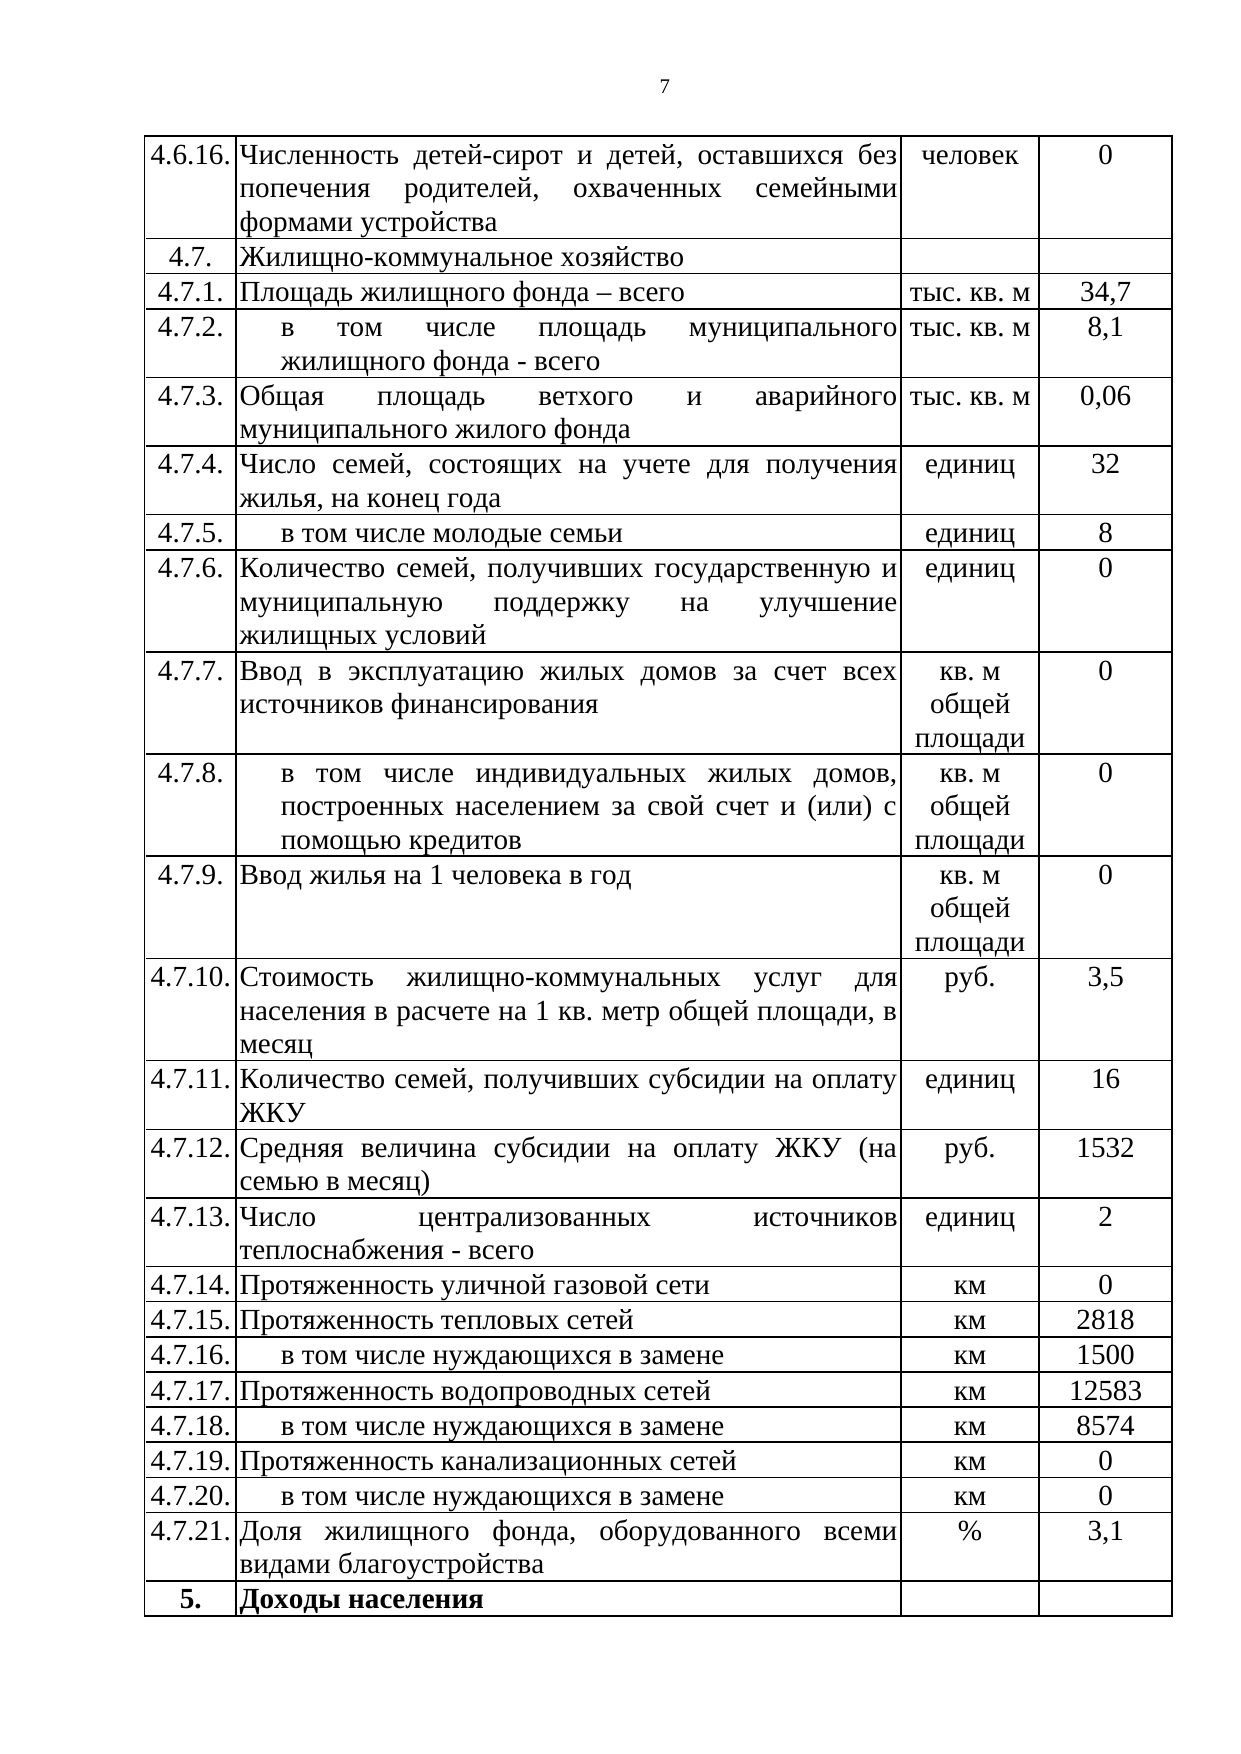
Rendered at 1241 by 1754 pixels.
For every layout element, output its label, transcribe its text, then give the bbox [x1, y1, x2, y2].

table_cell 4.7.21. [145, 1513, 235, 1580]
table_cell кв. м общей площади [902, 653, 1038, 753]
table_cell 4.7.15. [145, 1302, 235, 1336]
table_cell в том числе площадь муниципального жилищного фонда - всего [237, 310, 900, 376]
table_cell 4.7.2. [145, 309, 235, 376]
table_cell 1500 [1040, 1338, 1171, 1371]
table_cell 0 [1040, 551, 1171, 651]
table_cell человек [902, 137, 1038, 238]
table_cell [1040, 239, 1171, 273]
table_cell 0 [1040, 653, 1171, 753]
table_cell Число централизованных источников теплоснабжения - всего [237, 1199, 900, 1266]
table_cell 4.7.8. [145, 754, 235, 855]
table_cell 4.6.16. [145, 137, 235, 238]
table_cell 4.7.3. [145, 378, 235, 445]
table_cell в том числе нуждающихся в замене [237, 1338, 900, 1371]
table_cell единиц [902, 551, 1038, 651]
table_cell 0 [1040, 755, 1171, 855]
table_cell тыс. кв. м [902, 378, 1038, 445]
table_cell 4.7.4. [145, 446, 235, 514]
table_cell 0 [1040, 1443, 1171, 1476]
table_cell 34,7 [1040, 274, 1171, 308]
table_cell 32 [1040, 447, 1171, 514]
table_cell 2818 [1040, 1302, 1171, 1336]
table_cell руб. [902, 959, 1038, 1060]
table_cell в том числе молодые семьи [237, 515, 900, 549]
table_cell Стоимость жилищно-коммунальных услуг для населения в расчете на 1 кв. метр общей площади, в месяц [237, 959, 900, 1060]
table_cell Численность детей-сирот и детей, оставшихся без попечения родителей, охваченных семейными формами устройства [237, 137, 900, 238]
table_cell 4.7.11. [145, 1061, 235, 1128]
table_cell 4.7.10. [145, 959, 235, 1060]
table_cell Протяженность тепловых сетей [237, 1302, 900, 1336]
table_cell 4.7.17. [145, 1372, 235, 1406]
table_cell Число семей, состоящих на учете для получения жилья, на конец года [237, 447, 900, 514]
table_cell 12583 [1040, 1373, 1171, 1406]
table_cell Количество семей, получивших субсидии на оплату ЖКУ [237, 1061, 900, 1128]
table_cell Ввод в эксплуатацию жилых домов за счет всех источников финансирования [237, 653, 900, 753]
table_cell Доходы населения [237, 1582, 900, 1615]
table_cell Жилищно-коммунальное хозяйство [237, 239, 900, 273]
table_cell 4.7.1. [145, 274, 235, 308]
table_cell Доля жилищного фонда, оборудованного всеми видами благоустройства [237, 1513, 900, 1580]
table_cell 4.7.12. [145, 1130, 235, 1197]
table_cell Протяженность канализационных сетей [237, 1443, 900, 1476]
table_cell 8 [1040, 515, 1171, 549]
table_cell км [902, 1302, 1038, 1336]
table_cell 4.7.13. [145, 1198, 235, 1266]
table_cell тыс. кв. м [902, 310, 1038, 376]
table_cell км [902, 1373, 1038, 1406]
table_cell 0 [1040, 857, 1171, 958]
table_cell 4.7.5. [145, 515, 235, 549]
table_cell Протяженность уличной газовой сети [237, 1267, 900, 1301]
table_cell км [902, 1443, 1038, 1476]
table_cell 4.7. [145, 239, 235, 273]
table_cell единиц [902, 1061, 1038, 1128]
table_cell [902, 1582, 1038, 1615]
table_cell км [902, 1408, 1038, 1441]
table_cell Средняя величина субсидии на оплату ЖКУ (на семью в месяц) [237, 1130, 900, 1197]
table_cell кв. м общей площади [902, 755, 1038, 855]
table_cell руб. [902, 1130, 1038, 1197]
table_cell единиц [902, 1199, 1038, 1266]
table_cell [902, 239, 1038, 273]
table_cell единиц [902, 515, 1038, 549]
table_cell 3,1 [1040, 1513, 1171, 1580]
table_cell кв. м общей площади [902, 857, 1038, 958]
table_cell км [902, 1338, 1038, 1371]
table_cell 4.7.14. [145, 1267, 235, 1301]
table_cell в том числе индивидуальных жилых домов, построенных населением за свой счет и (или) с помощью кредитов [237, 755, 900, 855]
table_cell 0 [1040, 1478, 1171, 1511]
table_cell Протяженность водопроводных сетей [237, 1373, 900, 1406]
table_cell 0 [1040, 1267, 1171, 1301]
table_cell 2 [1040, 1199, 1171, 1266]
table_cell 0,06 [1040, 378, 1171, 445]
table_cell % [902, 1513, 1038, 1580]
table_cell 4.7.9. [145, 856, 235, 958]
table_cell Общая площадь ветхого и аварийного муниципального жилого фонда [237, 378, 900, 445]
table_cell Ввод жилья на 1 человека в год [237, 857, 900, 958]
table_cell 16 [1040, 1061, 1171, 1128]
table_cell [1040, 1582, 1171, 1615]
table_cell 5. [145, 1581, 235, 1615]
table_cell Количество семей, получивших государственную и муниципальную поддержку на улучшение жилищных условий [237, 551, 900, 651]
table_cell 4.7.16. [145, 1337, 235, 1371]
table_cell 4.7.6. [145, 550, 235, 651]
table_cell в том числе нуждающихся в замене [237, 1408, 900, 1441]
table_cell 4.7.18. [145, 1407, 235, 1441]
table_cell тыс. кв. м [902, 274, 1038, 308]
table_cell единиц [902, 447, 1038, 514]
table_cell 3,5 [1040, 959, 1171, 1060]
table_cell км [902, 1267, 1038, 1301]
table_cell Площадь жилищного фонда – всего [237, 274, 900, 308]
table_cell 8,1 [1040, 310, 1171, 376]
table_cell км [902, 1478, 1038, 1511]
table_cell 1532 [1040, 1130, 1171, 1197]
table_cell 8574 [1040, 1408, 1171, 1441]
table_cell 4.7.19. [145, 1442, 235, 1476]
table_cell 4.7.20. [145, 1478, 235, 1511]
table_cell в том числе нуждающихся в замене [237, 1478, 900, 1511]
table_cell 4.7.7. [145, 652, 235, 753]
table_cell 0 [1040, 137, 1171, 238]
